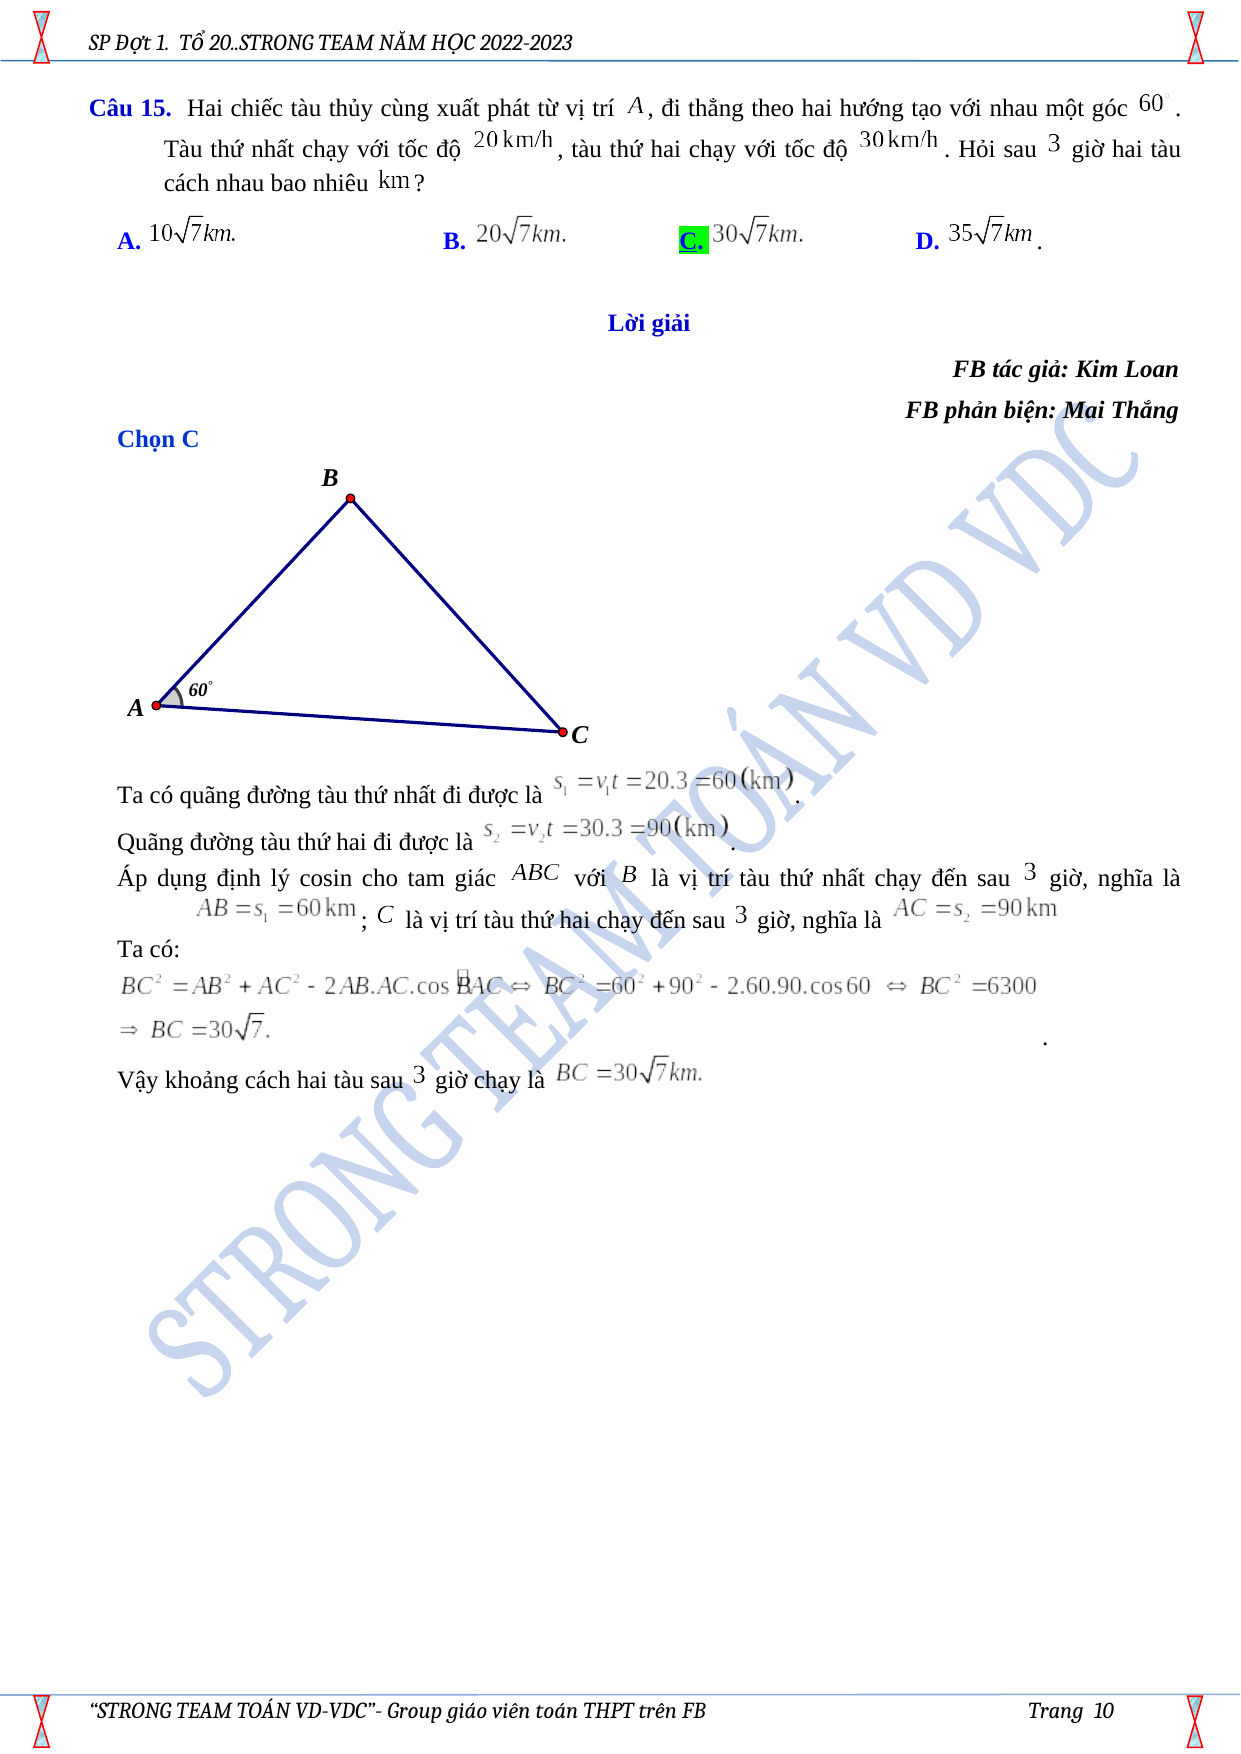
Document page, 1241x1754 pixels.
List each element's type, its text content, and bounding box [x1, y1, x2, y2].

text Quãng đường tàu thứ hai đi được là . [117, 809, 1181, 856]
text Câu 15. Hai chiếc tàu thủy cùng xuất phát từ vị trí , đi thẳng theo hai hướng tạo với nhau một góc . Tàu thứ nhất chạy với tốc độ , tàu thứ hai chạy với tốc độ . Hỏi sau giờ hai tàu cách nhau bao nhiêu ? [88, 84, 1181, 197]
picture [1190, 13, 1201, 32]
picture [1190, 43, 1201, 62]
text Ta có quãng đường tàu thứ nhất đi được là . [117, 761, 1181, 809]
text FB phản biện: Mai Thắng [117, 395, 1181, 424]
text Lời giải [117, 308, 1181, 337]
text A. B. C. D. . [117, 212, 1181, 254]
picture [36, 1697, 47, 1716]
picture [36, 1727, 47, 1746]
text Áp dụng định lý cosin cho tam giác với là vị trí tàu thứ nhất chạy đến sau giờ, nghĩa là ; là vị trí tàu thứ hai chạy đến sau giờ, nghĩa là [117, 856, 1181, 934]
text Ta có: [117, 934, 1181, 963]
picture [1189, 1728, 1200, 1746]
picture [1190, 1698, 1200, 1715]
text Vậy khoảng cách hai tàu sau giờ chạy là [117, 1051, 1181, 1094]
picture [36, 13, 47, 32]
text FB tác giả: Kim Loan [117, 354, 1181, 382]
picture [36, 42, 47, 62]
text . [117, 963, 1181, 1051]
text Chọn C [117, 424, 1181, 452]
